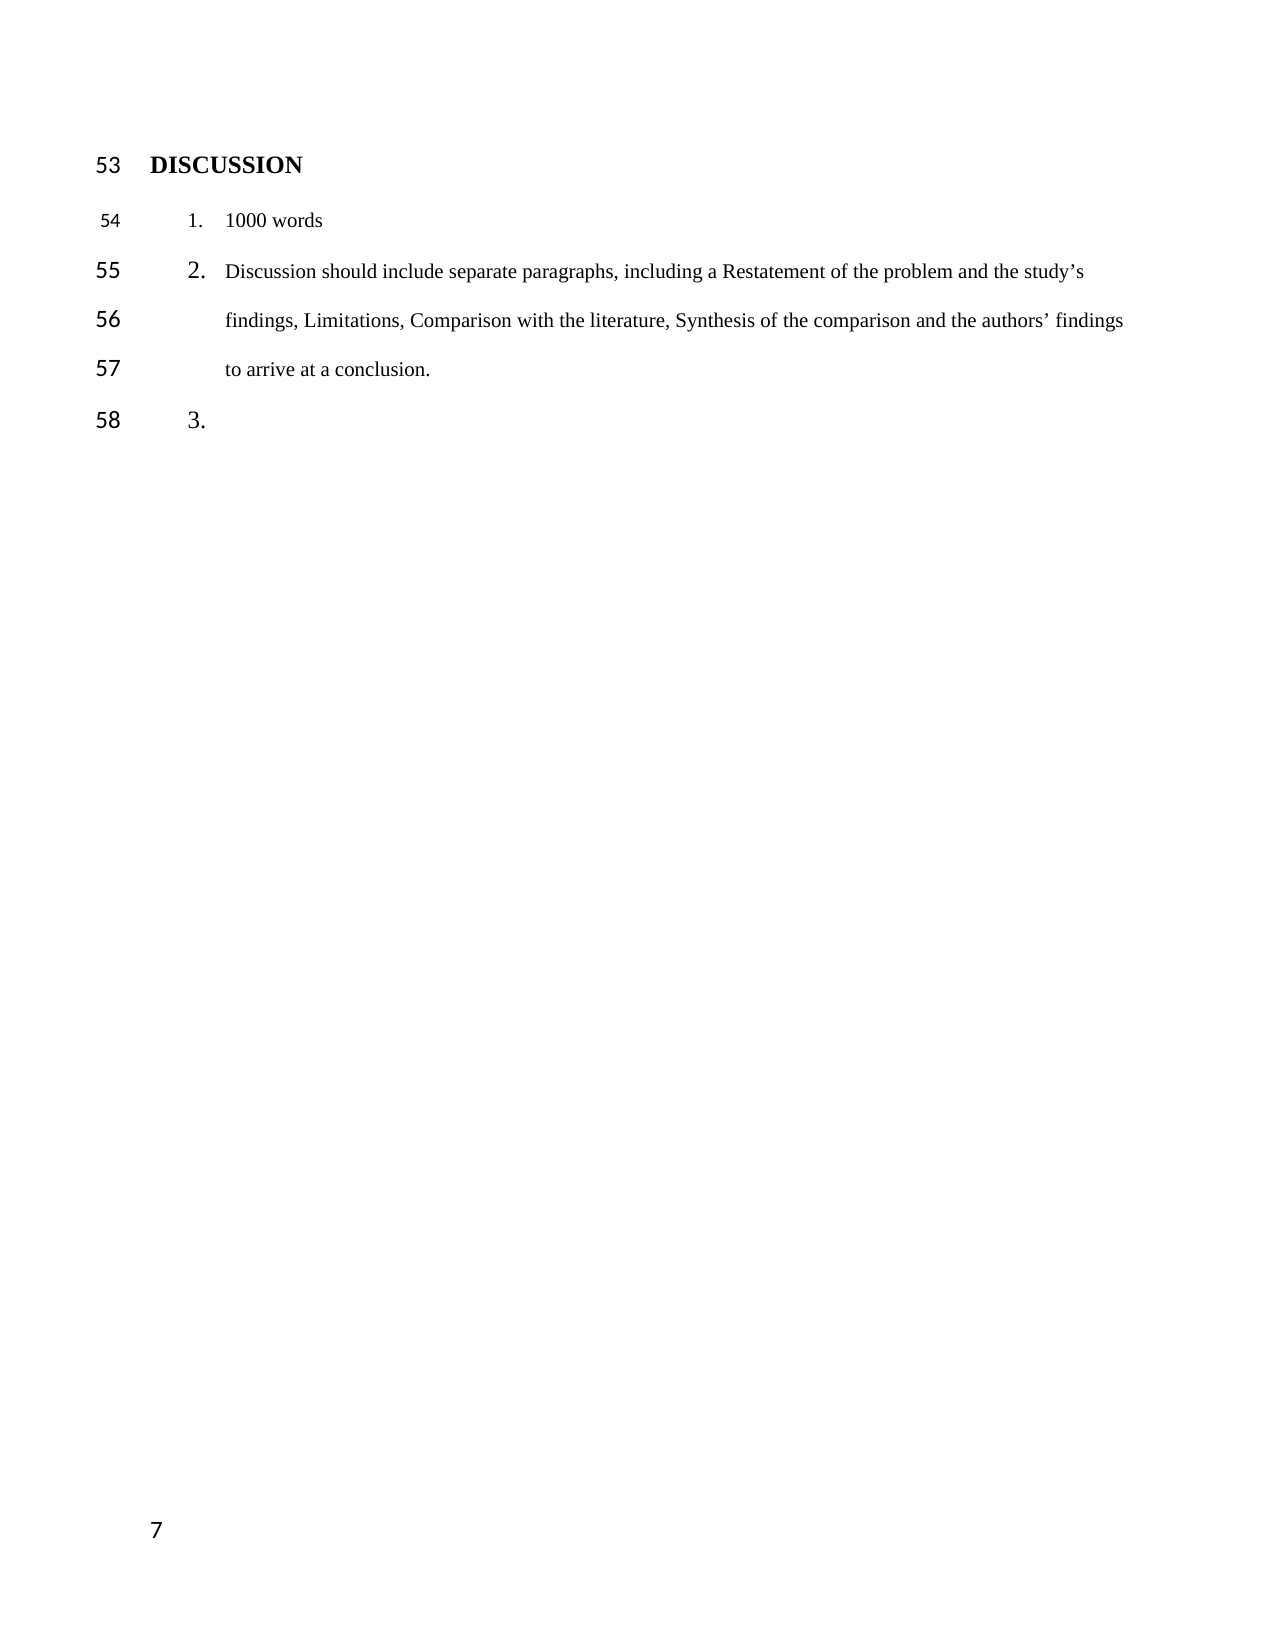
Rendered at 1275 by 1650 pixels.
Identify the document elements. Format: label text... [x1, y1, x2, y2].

text DISCUSSION [150, 150, 1125, 179]
list 1000 words [187, 207, 1125, 232]
list Discussion should include separate paragraphs, including a Restatement of the problem and the study’s findings, Limitations, Comparison with the literature, Synthesis of the comparison and the authors’ findings to arrive at a conclusion. [187, 256, 1125, 381]
